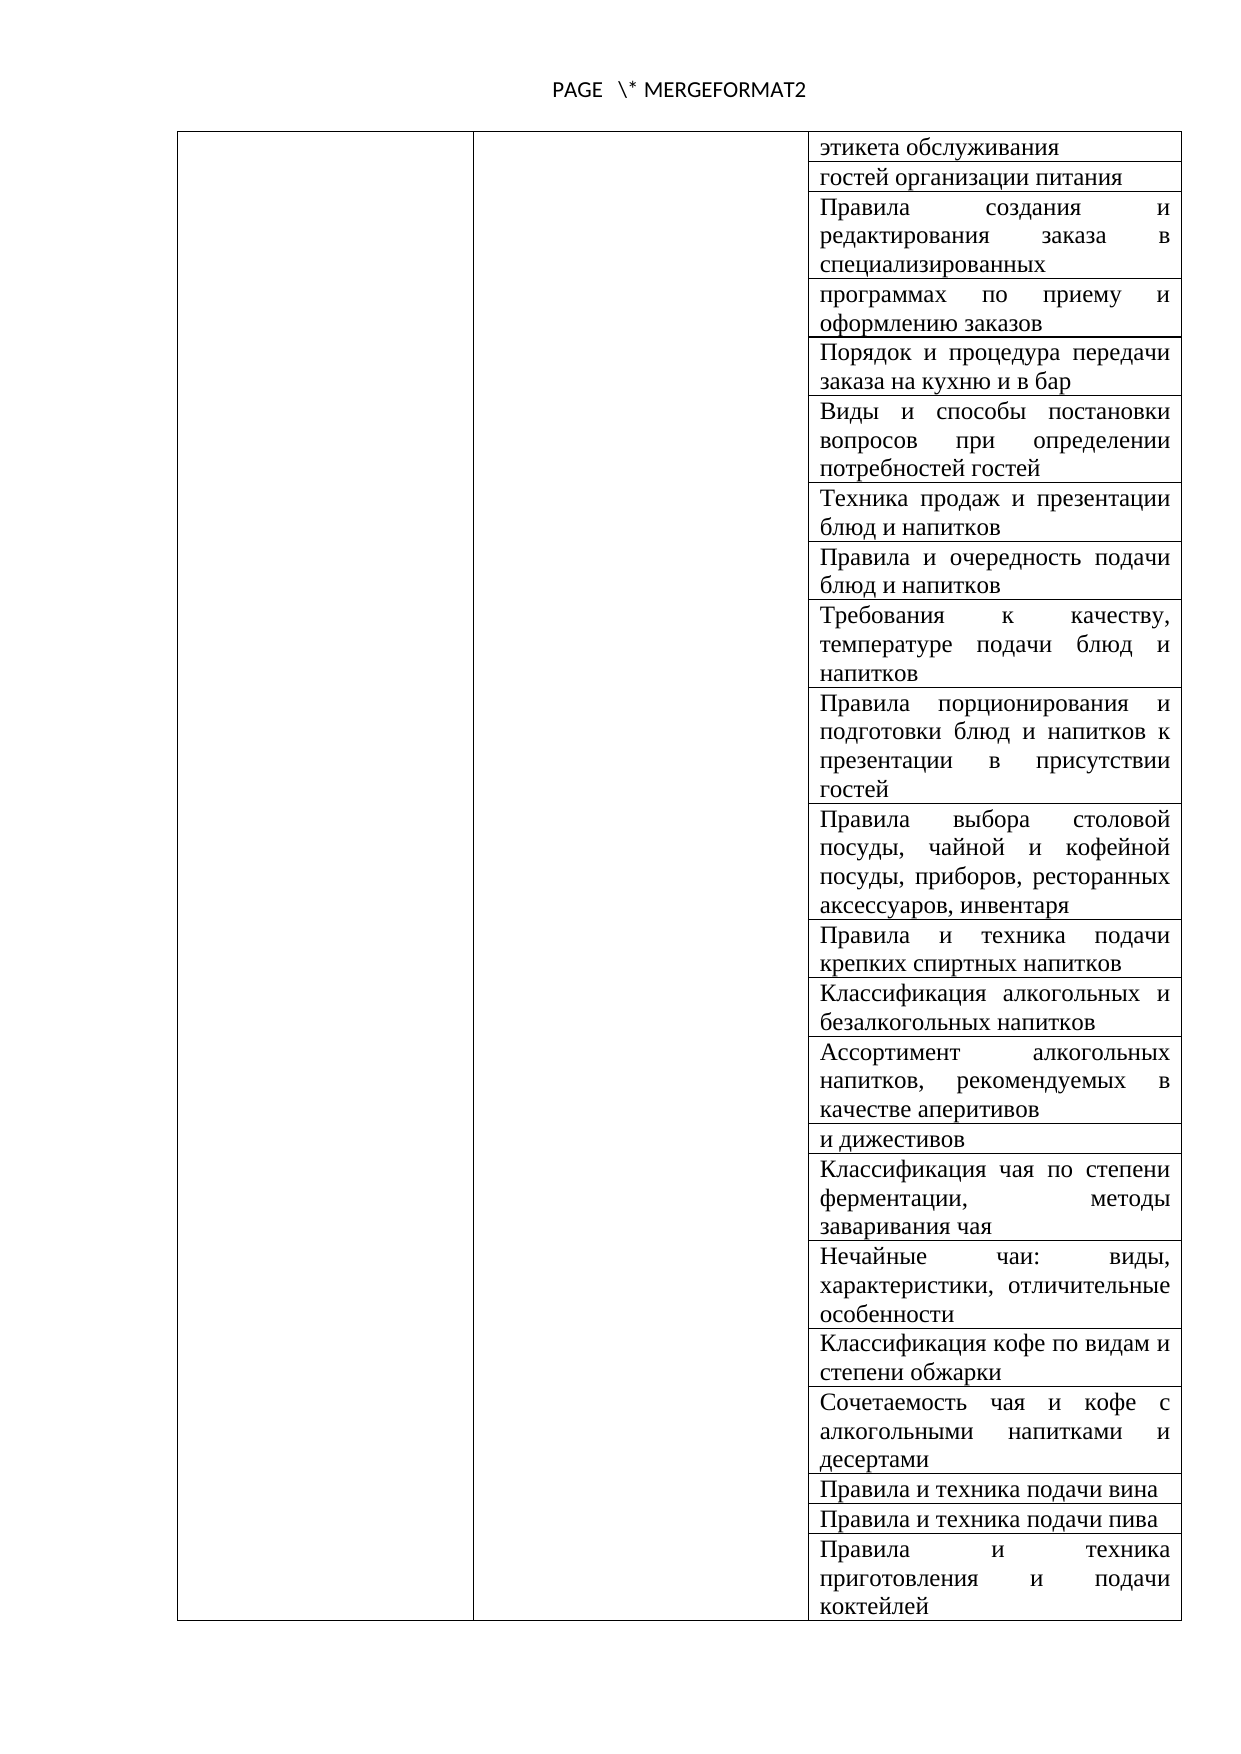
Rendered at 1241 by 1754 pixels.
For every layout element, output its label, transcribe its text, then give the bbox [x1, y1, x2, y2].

table_cell Правила и техника подачи вина [809, 1474, 1181, 1503]
table_cell Правила и техника приготовления и подачи коктейлей [809, 1534, 1181, 1620]
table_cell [809, 132, 1181, 161]
table_cell Классификация кофе по видам и степени обжарки [809, 1329, 1181, 1386]
table_cell Сочетаемость чая и кофе с алкогольными напитками и десертами [809, 1387, 1181, 1473]
table_cell Классификация алкогольных и безалкогольных напитков [809, 978, 1181, 1036]
table_cell Нечайные чаи: виды, характеристики, отличительные особенности [809, 1241, 1181, 1327]
table_cell Порядок и процедура передачи заказа на кухню и в бар [809, 338, 1181, 395]
table_cell Правила и техника подачи пива [809, 1504, 1181, 1533]
table_cell Правила выбора столовой посуды, чайной и кофейной посуды, приборов, ресторанных аксессуаров, инвентаря [809, 804, 1181, 919]
table_cell Требования к качеству, температуре подачи блюд и напитков [809, 600, 1181, 687]
table_cell Техника продаж и презентации блюд и напитков [809, 483, 1181, 541]
table_cell программах по приему и оформлению заказов [809, 279, 1181, 336]
table_cell Правила и техника подачи крепких спиртных напитков [809, 920, 1181, 977]
table_cell Виды и способы постановки вопросов при определении потребностей гостей [809, 396, 1181, 482]
table_cell и дижестивов [809, 1124, 1181, 1153]
table_cell гостей организации питания [809, 162, 1181, 191]
table_cell Классификация чая по степени ферментации, методы заваривания чая [809, 1154, 1181, 1240]
table_cell Правила создания и редактирования заказа в специализированных [809, 192, 1181, 278]
table_cell Ассортимент алкогольных напитков, рекомендуемых в качестве аперитивов [809, 1037, 1181, 1123]
table_cell Правила порционирования и подготовки блюд и напитков к презентации в присутствии гостей [809, 688, 1181, 803]
table_cell Правила и очередность подачи блюд и напитков [809, 542, 1181, 599]
